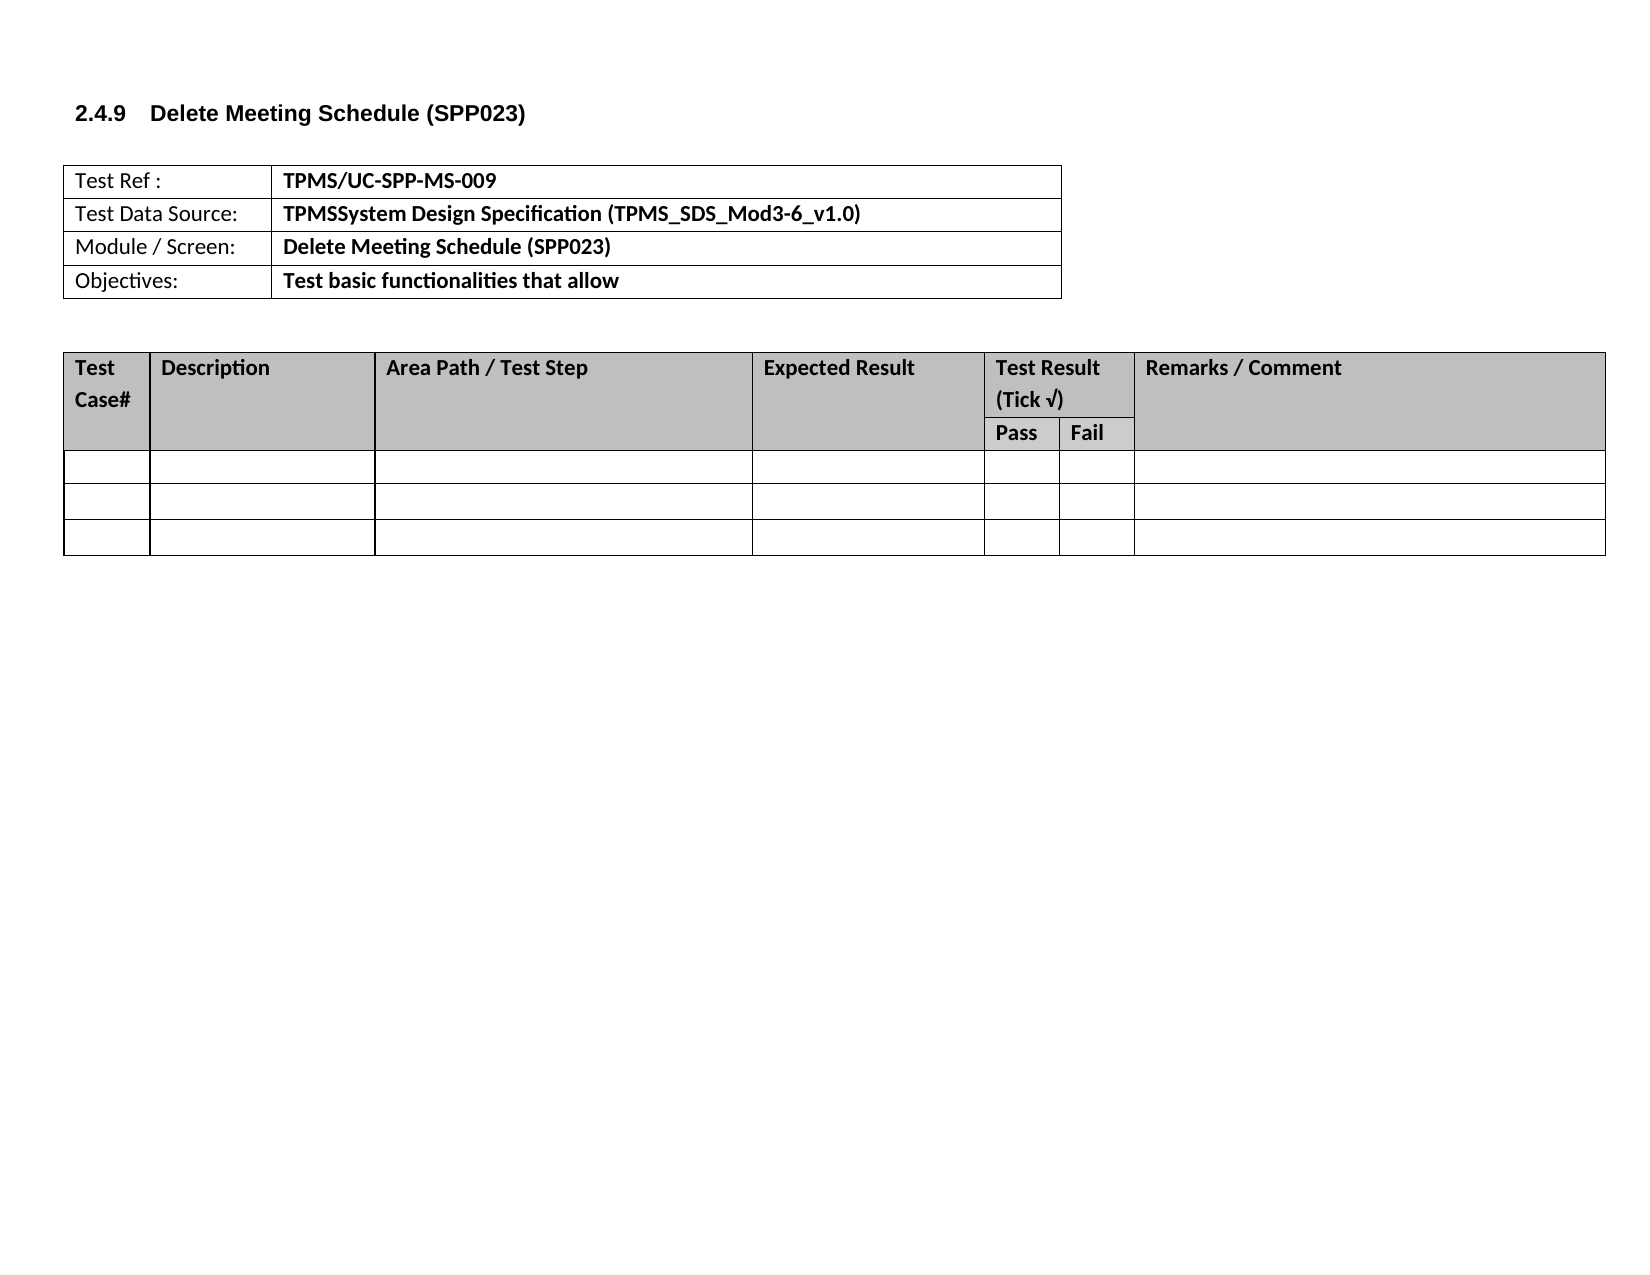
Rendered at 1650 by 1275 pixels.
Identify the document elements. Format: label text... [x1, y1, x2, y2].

table_cell [65, 484, 149, 519]
table_header Test Result (Tick √) [985, 353, 1134, 417]
table_cell [753, 520, 984, 555]
table_cell [1060, 484, 1134, 519]
table_cell [151, 484, 374, 519]
table_cell TPMSSystem Design Specification (TPMS_SDS_Mod3-6_v1.0) [272, 199, 1061, 231]
table_cell [151, 520, 374, 555]
table_header Remarks / Comment [1135, 353, 1605, 450]
table_header Test Case# [64, 353, 149, 450]
table_header Expected Result [753, 353, 984, 450]
table_cell Objectives: [64, 266, 271, 298]
table_cell [753, 484, 984, 519]
table_header TPMS/UC-SPP-MS-009 [272, 166, 1061, 198]
table_cell Pass [985, 418, 1059, 450]
table_header Test Ref : [64, 166, 271, 198]
table_cell [1135, 484, 1605, 519]
table_cell Test basic functionalities that allow [272, 266, 1061, 298]
table_cell Test Data Source: [64, 199, 271, 231]
table_cell [1135, 520, 1605, 555]
table_cell [151, 451, 374, 483]
table_header Area Path / Test Step [376, 353, 752, 450]
subtitle Delete Meeting Schedule (SPP023) [75, 100, 1575, 126]
table_cell [376, 451, 752, 483]
table_cell Fail [1060, 418, 1134, 450]
table_cell [1060, 520, 1134, 555]
table_cell [65, 520, 149, 555]
table_cell [1060, 451, 1134, 483]
table_cell Module / Screen: [64, 232, 271, 265]
table_cell [985, 451, 1059, 483]
table_cell [376, 520, 752, 555]
table_cell [376, 484, 752, 519]
table_cell [985, 520, 1059, 555]
table_header Description [151, 353, 374, 450]
table_cell [753, 451, 984, 483]
table_cell [65, 451, 149, 483]
table_cell [985, 484, 1059, 519]
table_cell Delete Meeting Schedule (SPP023) [272, 232, 1061, 265]
table_cell [1135, 451, 1605, 483]
